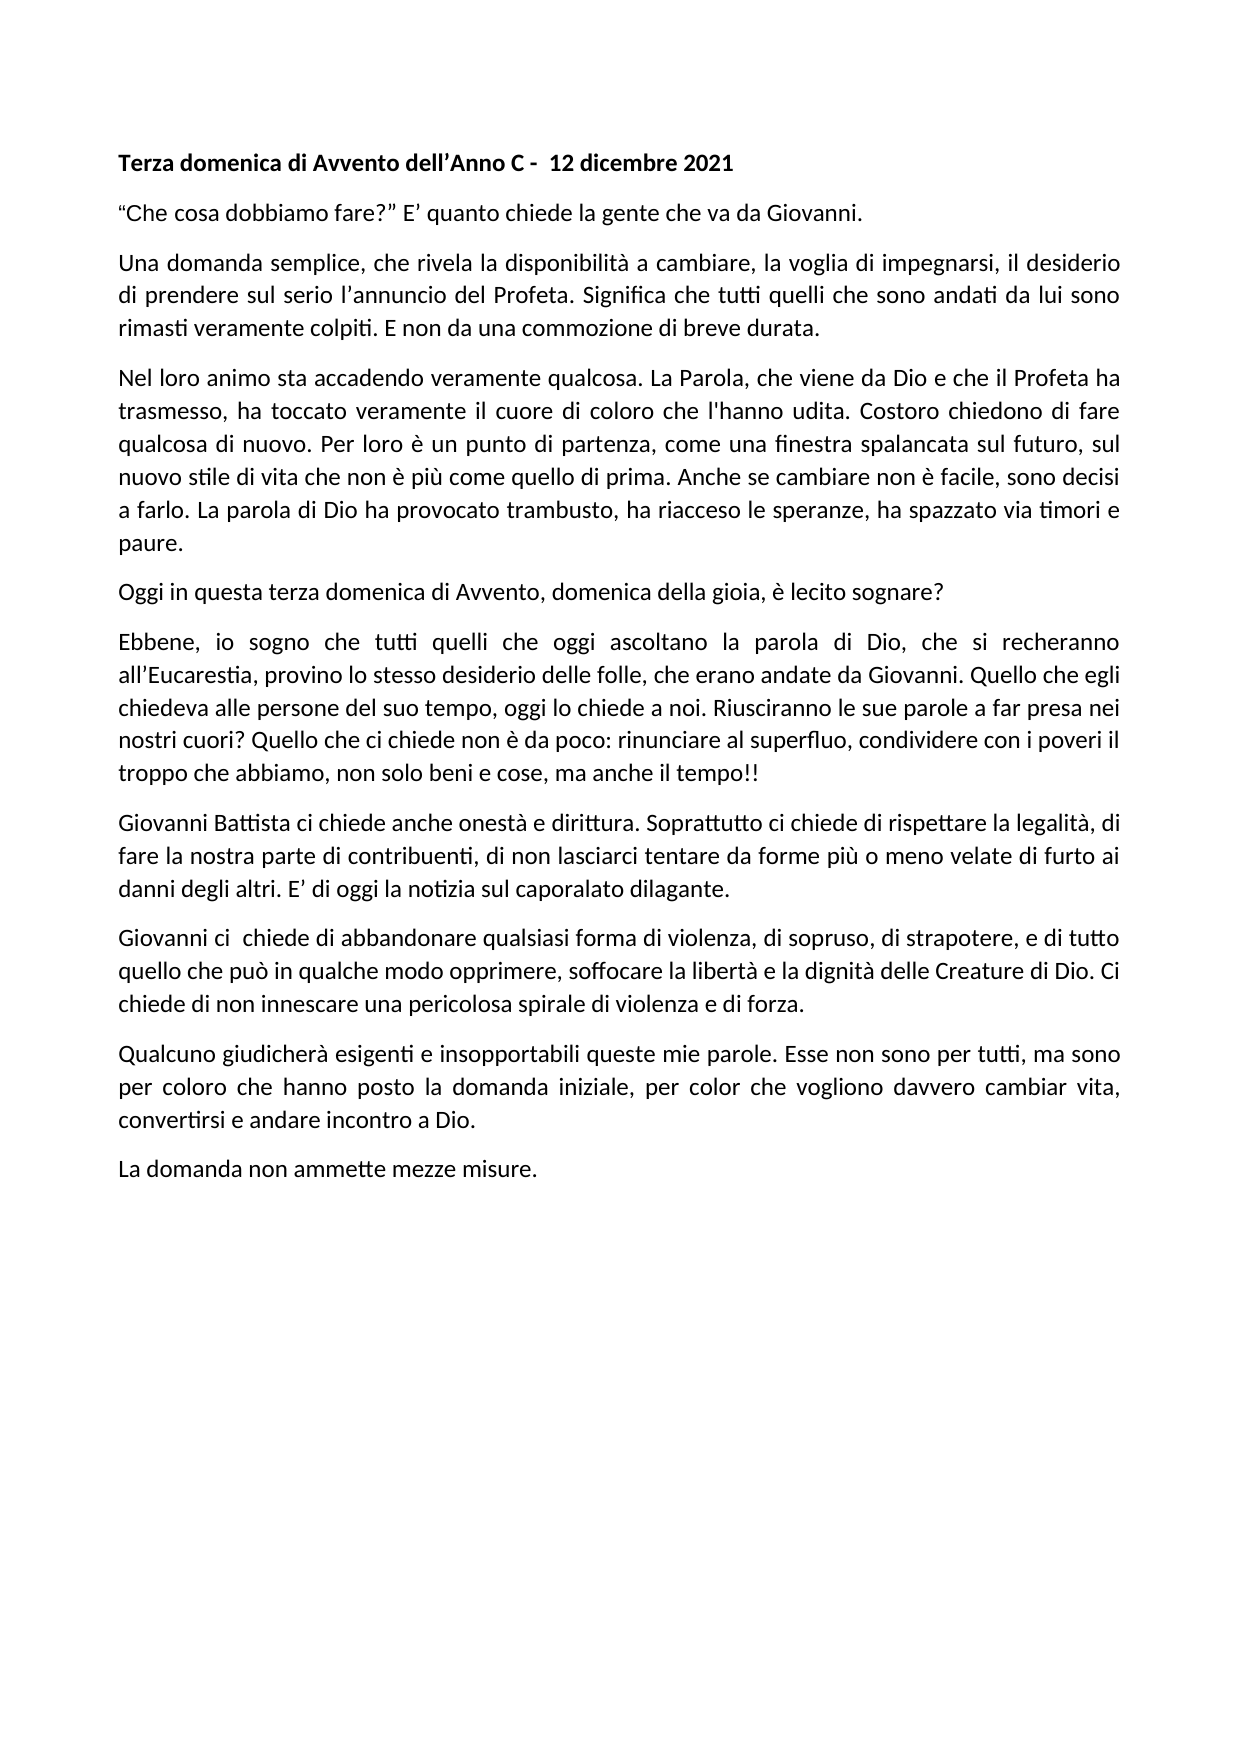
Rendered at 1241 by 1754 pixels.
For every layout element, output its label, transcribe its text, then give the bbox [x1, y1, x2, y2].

text Qualcuno giudicherà esigenti e insopportabili queste mie parole. Esse non sono per tutti, ma sono per coloro che hanno posto la domanda iniziale, per color che vogliono davvero cambiar vita, convertirsi e andare incontro a Dio. [118, 1038, 1122, 1134]
text Nel loro animo sta accadendo veramente qualcosa. La Parola, che viene da Dio e che il Profeta ha trasmesso, ha toccato veramente il cuore di coloro che l'hanno udita. Costoro chiedono di fare qualcosa di nuovo. Per loro è un punto di partenza, come una finestra spalancata sul futuro, sul nuovo stile di vita che non è più come quello di prima. Anche se cambiare non è facile, sono decisi a farlo. La parola di Dio ha provocato trambusto, ha riacceso le speranze, ha spazzato via timori e paure. [118, 362, 1122, 557]
text Terza domenica di Avvento dell’Anno C - 12 dicembre 2021 [118, 148, 1122, 178]
text Una domanda semplice, che rivela la disponibilità a cambiare, la voglia di impegnarsi, il desiderio di prendere sul serio l’annuncio del Profeta. Significa che tutti quelli che sono andati da lui sono rimasti veramente colpiti. E non da una commozione di breve durata. [118, 247, 1122, 343]
text Oggi in questa terza domenica di Avvento, domenica della gioia, è lecito sognare? [118, 576, 1122, 607]
text La domanda non ammette mezze misure. [118, 1153, 1122, 1184]
text Giovanni ci chiede di abbandonare qualsiasi forma di violenza, di sopruso, di strapotere, e di tutto quello che può in qualche modo opprimere, soffocare la libertà e la dignità delle Creature di Dio. Ci chiede di non innescare una pericolosa spirale di violenza e di forza. [118, 923, 1122, 1019]
text Giovanni Battista ci chiede anche onestà e dirittura. Soprattutto ci chiede di rispettare la legalità, di fare la nostra parte di contribuenti, di non lasciarci tentare da forme più o meno velate di furto ai danni degli altri. E’ di oggi la notizia sul caporalato dilagante. [118, 807, 1122, 903]
text “Che cosa dobbiamo fare?” E’ quanto chiede la gente che va da Giovanni. [118, 197, 1122, 228]
text Ebbene, io sogno che tutti quelli che oggi ascoltano la parola di Dio, che si recheranno all’Eucarestia, provino lo stesso desiderio delle folle, che erano andate da Giovanni. Quello che egli chiedeva alle persone del suo tempo, oggi lo chiede a noi. Riusciranno le sue parole a far presa nei nostri cuori? Quello che ci chiede non è da poco: rinunciare al superfluo, condividere con i poveri il troppo che abbiamo, non solo beni e cose, ma anche il tempo!! [118, 626, 1122, 788]
